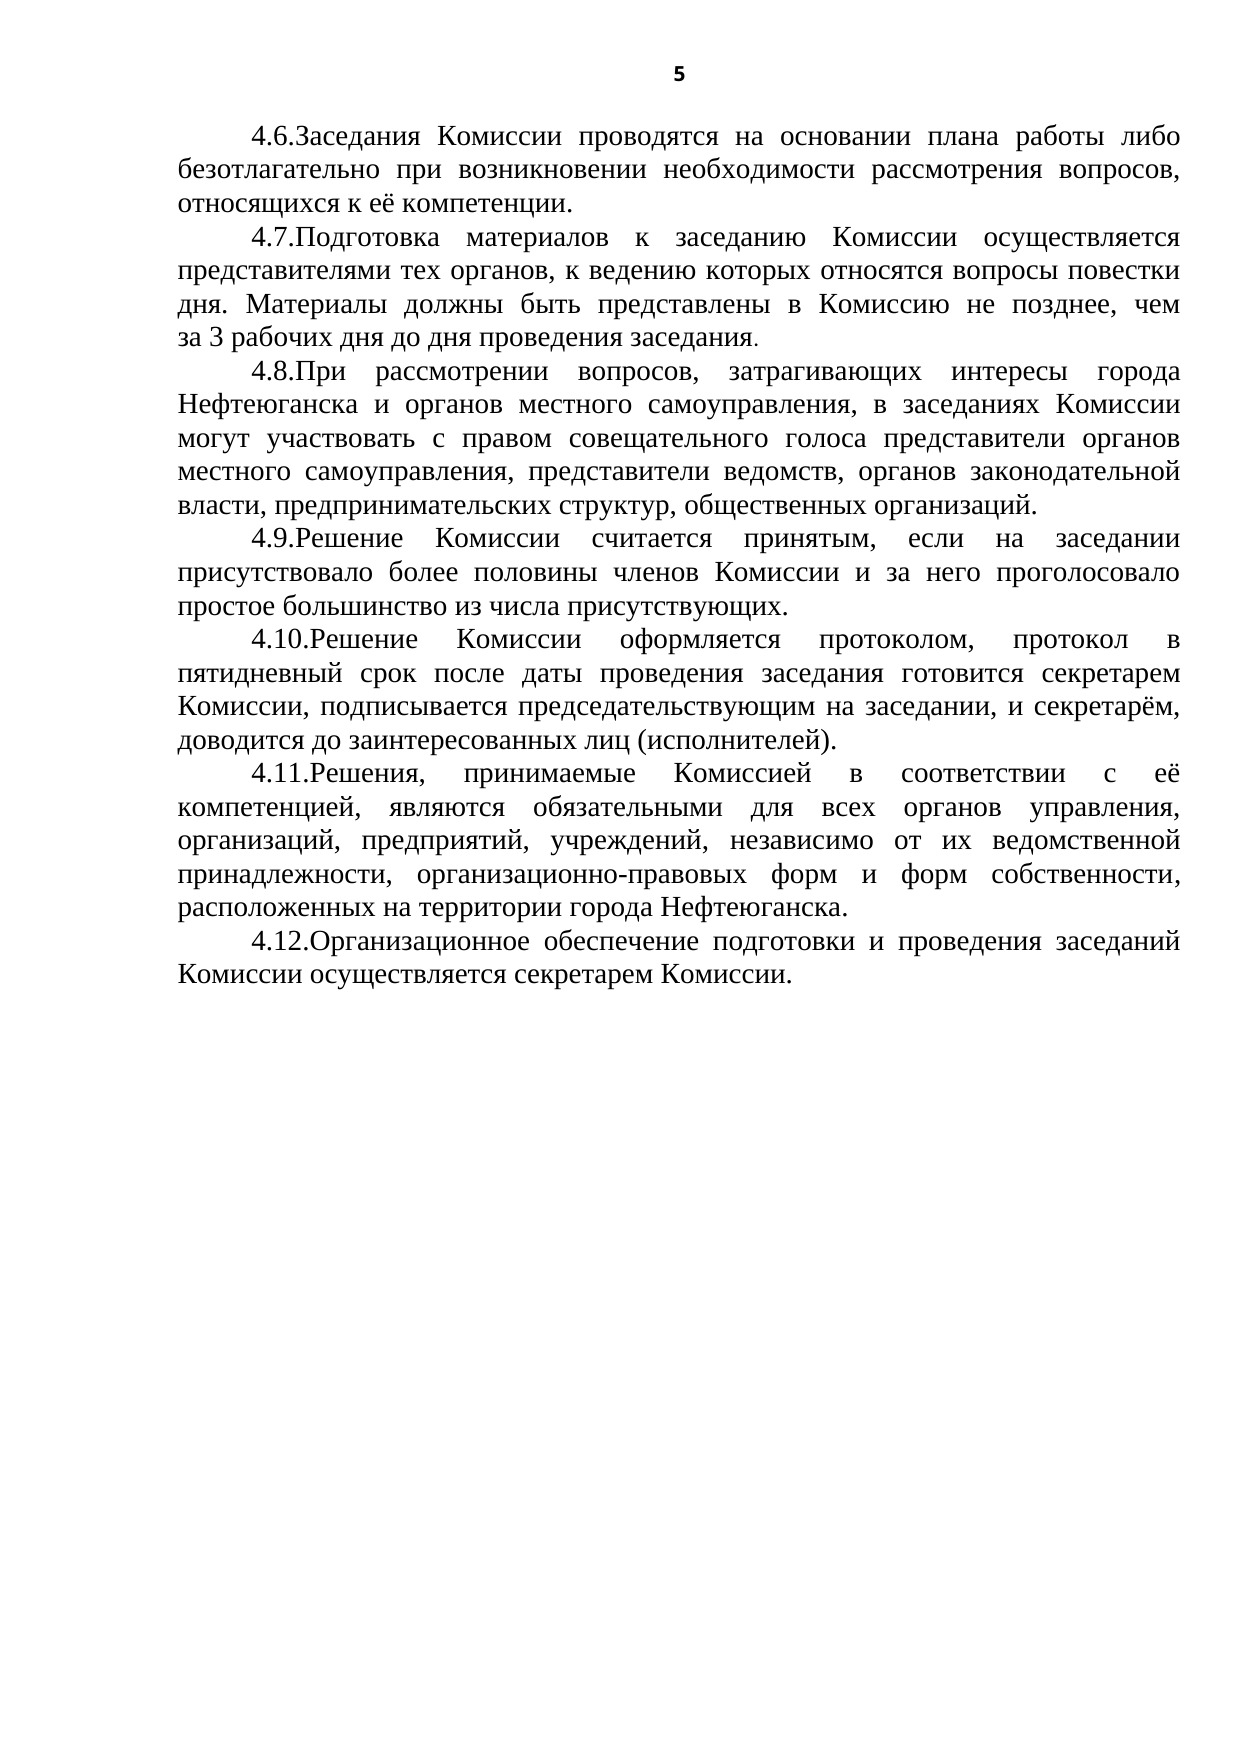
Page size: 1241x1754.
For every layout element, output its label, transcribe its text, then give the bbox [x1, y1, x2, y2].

text 4.8.При рассмотрении вопросов, затрагивающих интересы города Нефтеюганска и органов местного самоуправления, в заседаниях Комиссии могут участвовать с правом совещательного голоса представители органов местного самоуправления, представители ведомств, органов законодательной власти, предпринимательских структур, общественных организаций. [177, 353, 1181, 521]
text 4.11.Решения, принимаемые Комиссией в соответствии с её компетенцией, являются обязательными для всех органов управления, организаций, предприятий, учреждений, независимо от их ведомственной принадлежности, организационно-правовых форм и форм собственности, расположенных на территории города Нефтеюганска. [177, 755, 1181, 923]
text 4.7.Подготовка материалов к заседанию Комиссии осуществляется представителями тех органов, к ведению которых относятся вопросы повестки дня. Материалы должны быть представлены в Комиссию не позднее, чем за 3 рабочих дня до дня проведения заседания. [177, 219, 1181, 353]
text 4.10.Решение Комиссии оформляется протоколом, протокол в пятидневный срок после даты проведения заседания готовится секретарем Комиссии, подписывается председательствующим на заседании, и секретарём, доводится до заинтересованных лиц (исполнителей). [177, 621, 1181, 755]
text 4.6.Заседания Комиссии проводятся на основании плана работы либо безотлагательно при возникновении необходимости рассмотрения вопросов, относящихся к её компетенции. [177, 118, 1181, 219]
text 4.12.Организационное обеспечение подготовки и проведения заседаний Комиссии осуществляется секретарем Комиссии. [177, 923, 1181, 990]
text 4.9.Решение Комиссии считается принятым, если на заседании присутствовало более половины членов Комиссии и за него проголосовало простое большинство из числа присутствующих. [177, 521, 1181, 621]
